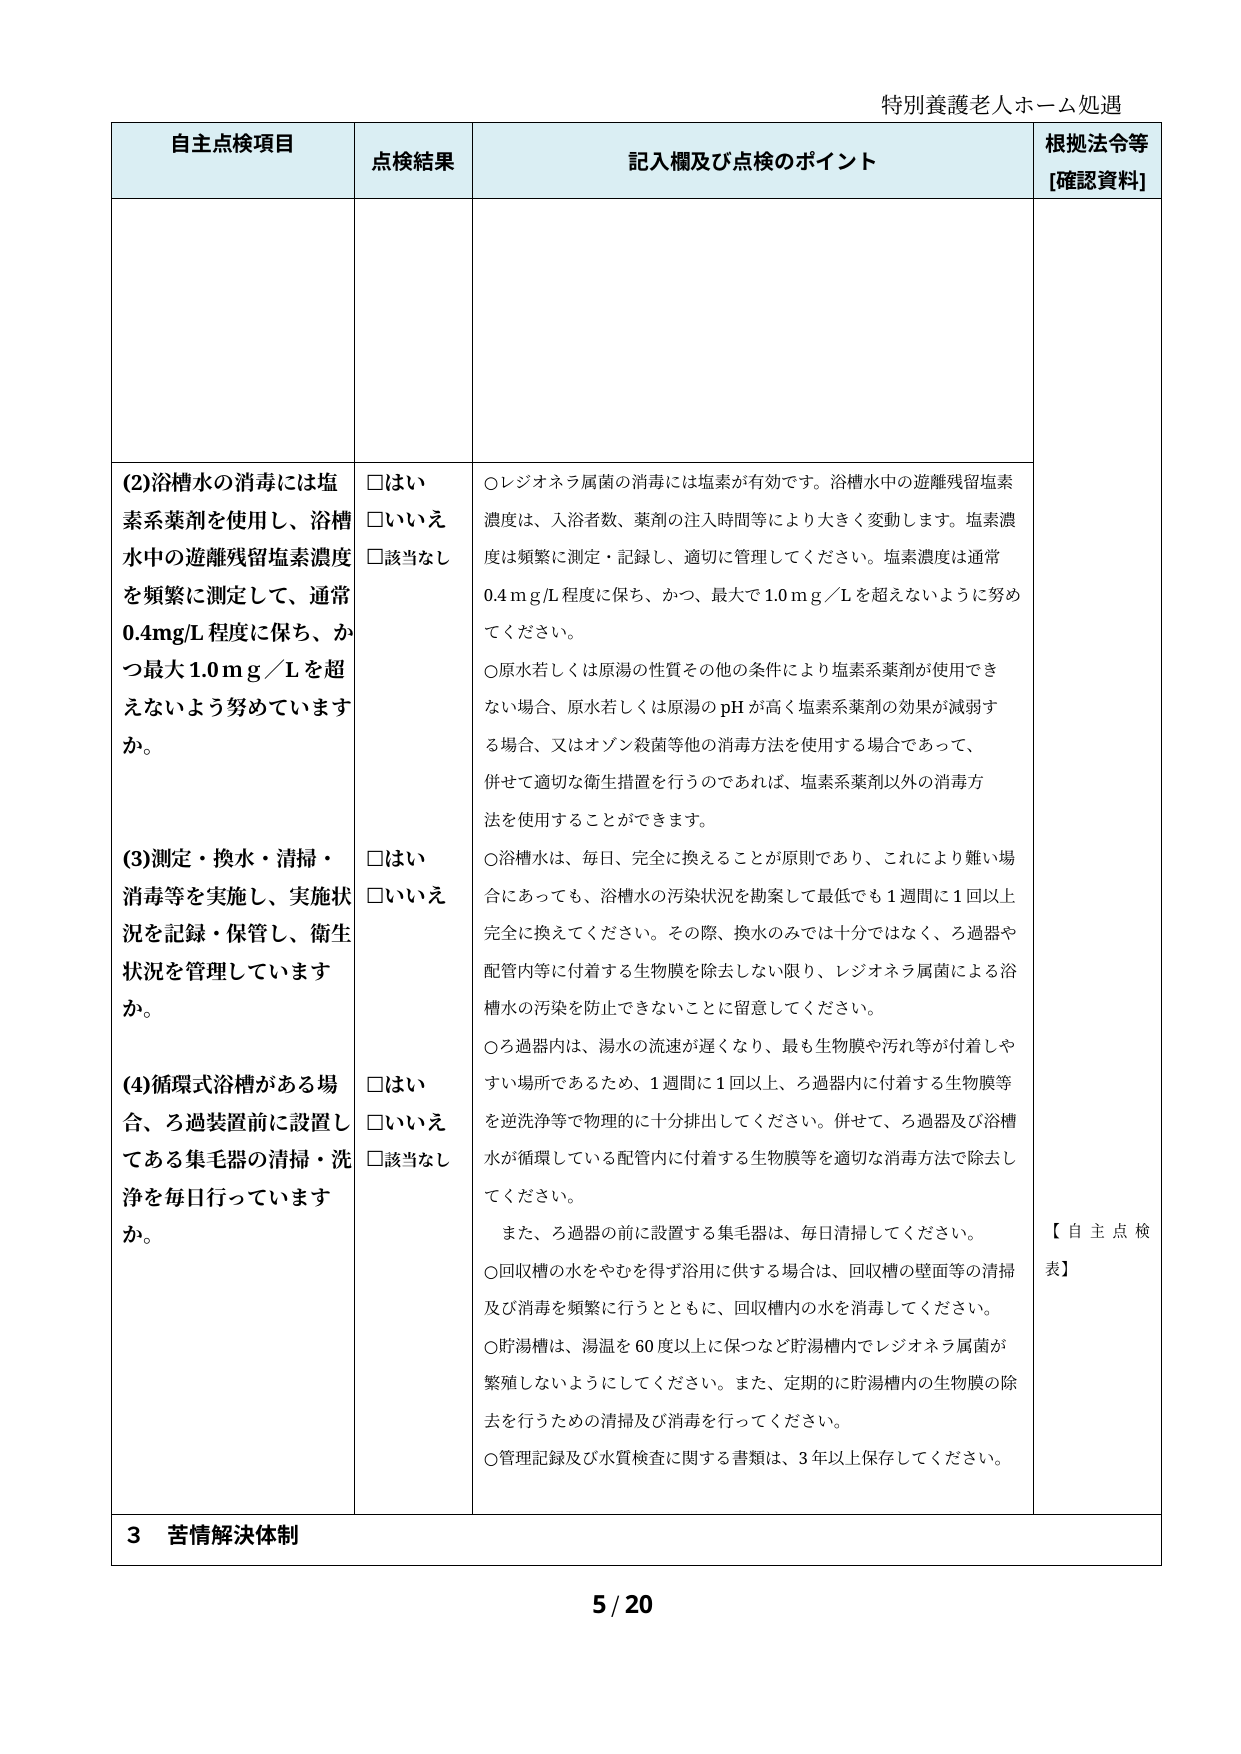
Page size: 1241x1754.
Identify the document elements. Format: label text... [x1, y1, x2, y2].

table_header 記入欄及び点検のポイント [473, 123, 1033, 198]
table_cell はい いいえ 該当なし [355, 463, 472, 838]
table_cell はい いいえ [355, 838, 472, 1064]
table_cell [112, 199, 354, 462]
table_cell [473, 199, 1033, 462]
table_cell ○浴槽水は、毎日、完全に換えることが原則であり、これにより難い場合にあっても、浴槽水の汚染状況を勘案して最低でも1週間に1回以上完全に換えてください。その際、換水のみでは十分ではなく、ろ過器や配管内等に付着する生物膜を除去しない限り、レジオネラ属菌による浴 槽水の汚染を防止できないことに留意してください。 ○ろ過器内は、湯水の流速が遅くなり、最も生物膜や汚れ等が付着しやすい場所であるため、1週間に1回以上、ろ過器内に付着する生物膜等を逆洗浄等で物理的に十分排出してください。併せて、ろ過器及び浴槽水が循環している配管内に付着する生物膜等を適切な消毒方法で除去してください。 また、ろ過器の前に設置する集毛器は、毎日清掃してください。 ○回収槽の水をやむを得ず浴用に供する場合は、回収槽の壁面等の清掃及び消毒を頻繁に行うとともに、回収槽内の水を消毒してください。 ○貯湯槽は、湯温を60度以上に保つなど貯湯槽内でレジオネラ属菌が繁殖しないようにしてください。また、定期的に貯湯槽内の生物膜の除去を行うための清掃及び消毒を行ってください。 ○管理記録及び水質検査に関する書類は、3年以上保存してください。 [473, 838, 1033, 1514]
table_cell (4)循環式浴槽がある場合、ろ過装置前に設置してある集毛器の清掃・洗浄を毎日行っていますか。 [112, 1064, 354, 1514]
table_header 自主点検項目 [112, 123, 354, 198]
table_cell [355, 199, 472, 462]
table_cell はい いいえ 該当なし [355, 1064, 472, 1514]
table_header 点検結果 [355, 123, 472, 198]
table_cell ３ 苦情解決体制 [112, 1515, 1161, 1565]
table_cell (2)浴槽水の消毒には塩素系薬剤を使用し、浴槽水中の遊離残留塩素濃度を頻繁に測定して、通常0.4mg/L程度に保ち、かつ最大1.0ｍｇ／Lを超えないよう努めていますか。 [112, 463, 354, 838]
table_cell (3)測定・換水・清掃・消毒等を実施し、実施状況を記録・保管し、衛生状況を管理していますか。 [112, 838, 354, 1064]
table_header 根拠法令等 [確認資料] [1034, 123, 1161, 198]
table_cell ○レジオネラ属菌の消毒には塩素が有効です。浴槽水中の遊離残留塩素濃度は、入浴者数、薬剤の注入時間等により大きく変動します。塩素濃度は頻繁に測定・記録し、適切に管理してください。塩素濃度は通常0.4ｍｇ/L程度に保ち、かつ、最大で1.0ｍｇ／Lを超えないように努めてください。 ○原水若しくは原湯の性質その他の条件により塩素系薬剤が使用でき ない場合、原水若しくは原湯のpH が高く塩素系薬剤の効果が減弱す る場合、又はオゾン殺菌等他の消毒方法を使用する場合であって、 併せて適切な衛生措置を行うのであれば、塩素系薬剤以外の消毒方 法を使用することができます。 [473, 463, 1033, 838]
